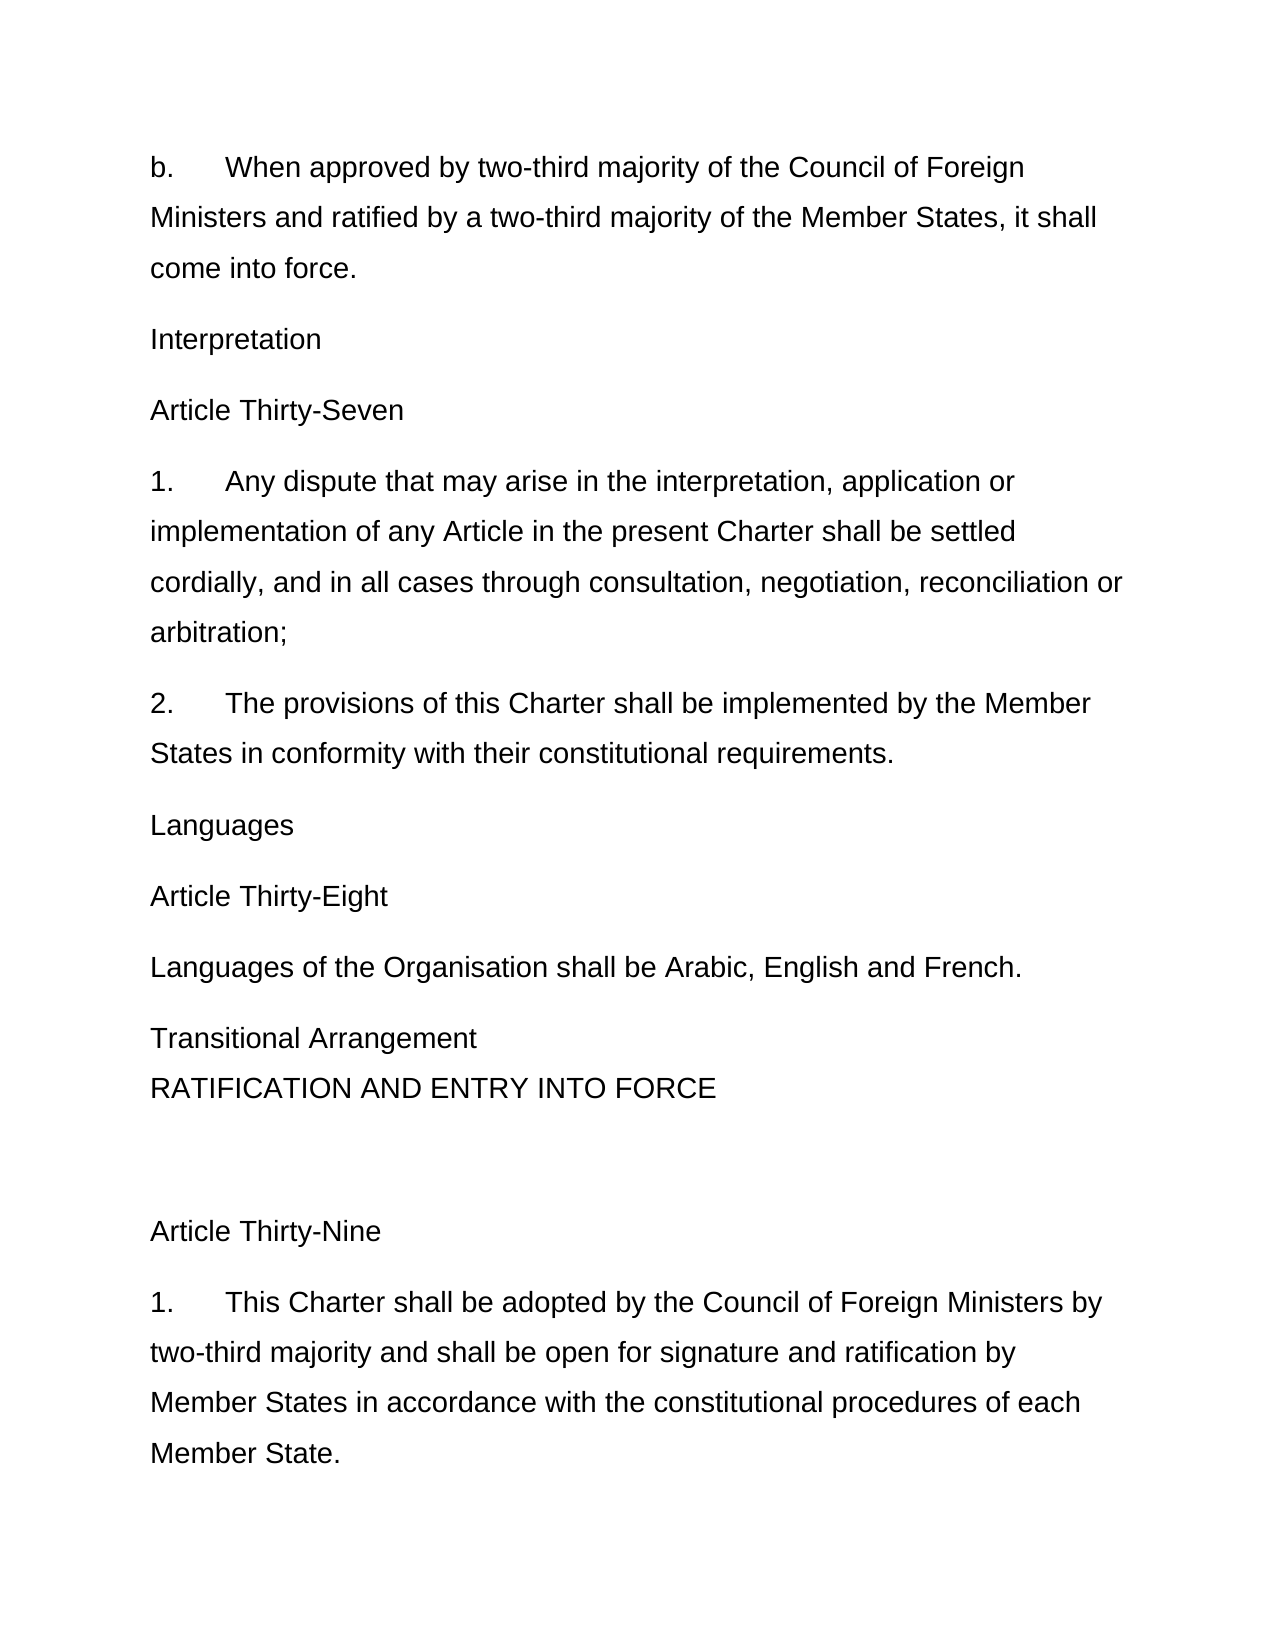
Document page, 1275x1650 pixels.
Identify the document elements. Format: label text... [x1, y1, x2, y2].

text 2. The provisions of this Charter shall be implemented by the Member States in conformity with their constitutional requirements. [150, 686, 1125, 770]
text Article Thirty-Eight [150, 879, 1125, 912]
text Languages [150, 808, 1125, 841]
text Article Thirty-Seven [150, 393, 1125, 426]
text 1. This Charter shall be adopted by the Council of Foreign Ministers by two-third majority and shall be open for signature and ratification by Member States in accordance with the constitutional procedures of each Member State. [150, 1285, 1125, 1469]
text 1. Any dispute that may arise in the interpretation, application or implementation of any Article in the present Charter shall be settled cordially, and in all cases through consultation, negotiation, reconciliation or arbitration; [150, 464, 1125, 648]
text Transitional Arrangement RATIFICATION AND ENTRY INTO FORCE [150, 1021, 1125, 1105]
text b. When approved by two-third majority of the Council of Foreign Ministers and ratified by a two-third majority of the Member States, it shall come into force. [150, 150, 1125, 284]
text Interpretation [150, 322, 1125, 355]
text Languages of the Organisation shall be Arabic, English and French. [150, 950, 1125, 983]
text Article Thirty-Nine [150, 1214, 1125, 1247]
